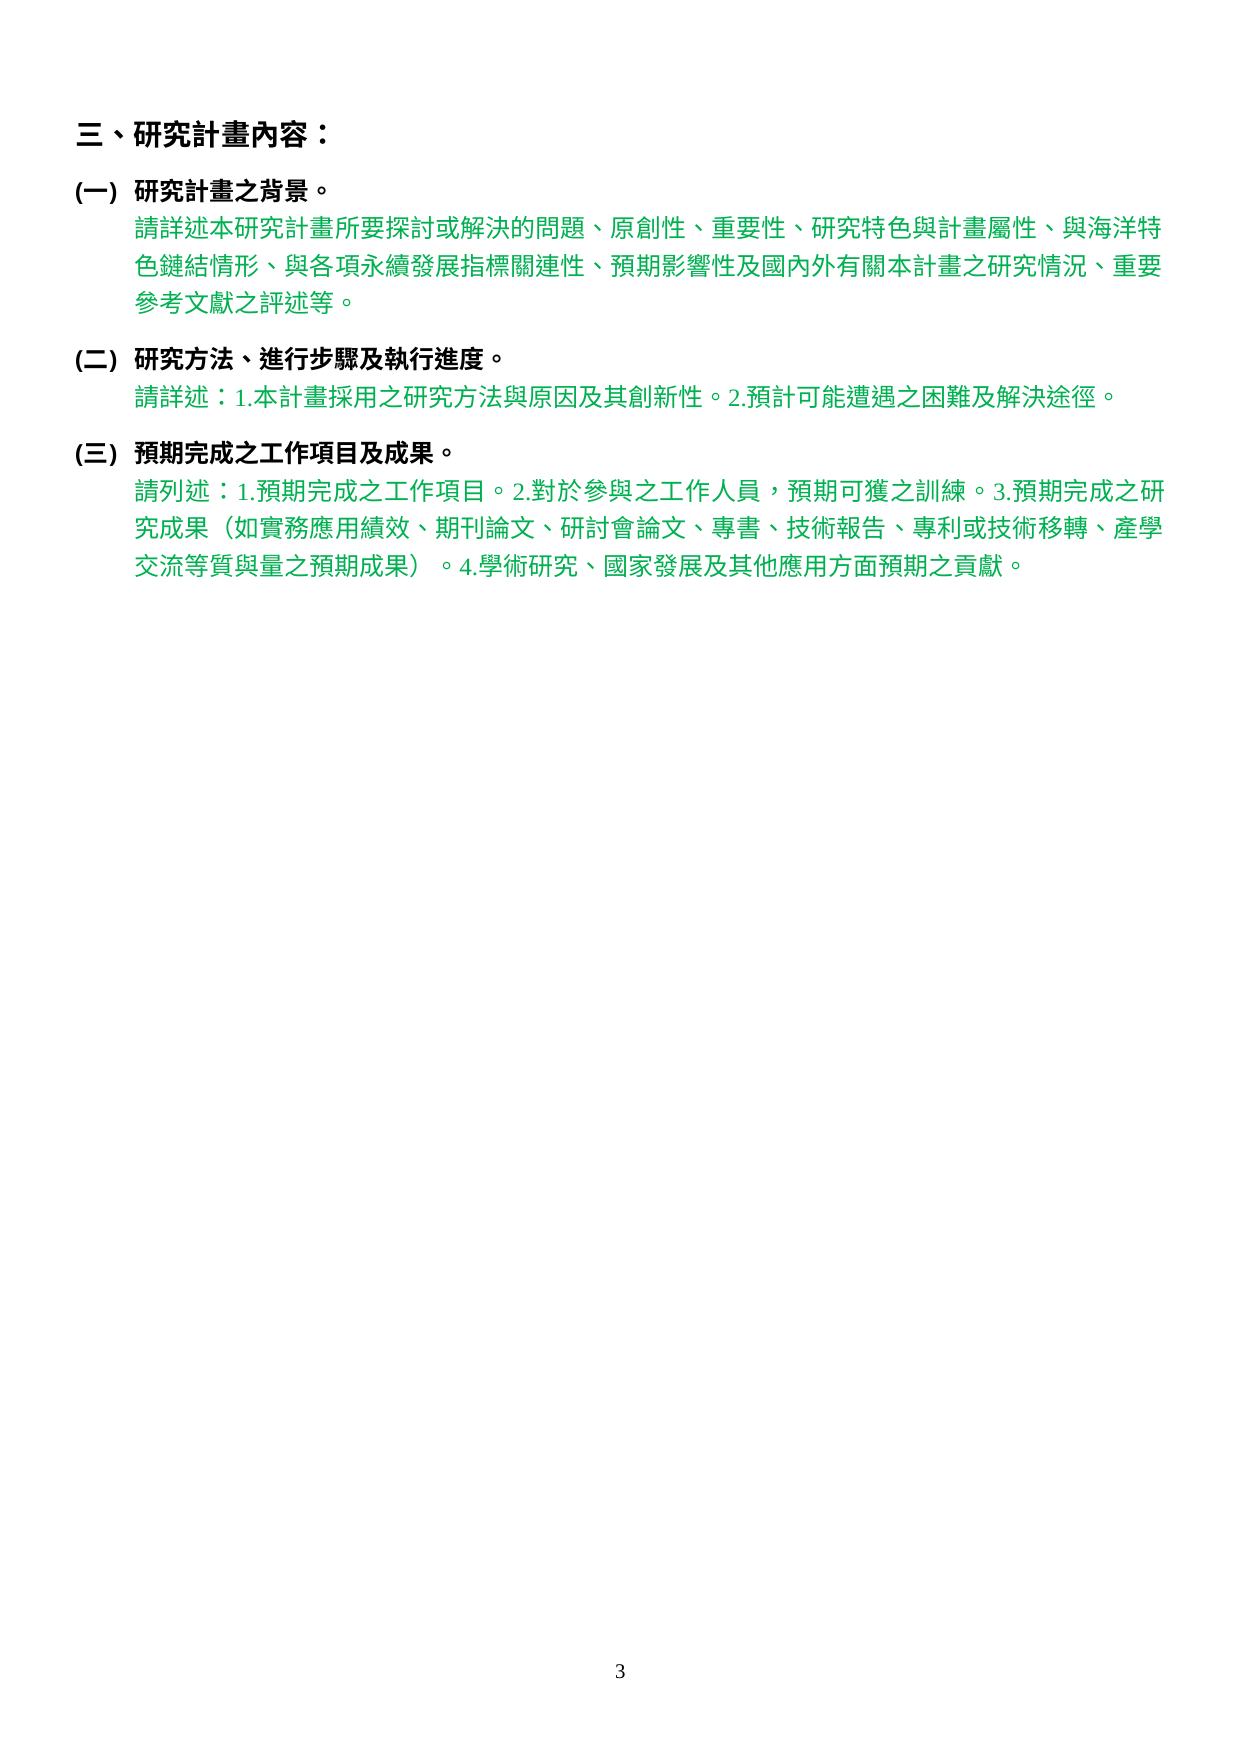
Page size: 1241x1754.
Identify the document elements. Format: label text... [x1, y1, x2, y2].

text 請詳述本研究計畫所要探討或解決的問題、原創性、重要性、研究特色與計畫屬性、與海洋特色鏈結情形、與各項永續發展指標關連性、預期影響性及國內外有關本計畫之研究情況、重要參考文獻之評述等。 [134, 208, 1165, 321]
text 請列述：1.預期完成之工作項目。2.對於參與之工作人員，預期可獲之訓練。3.預期完成之研究成果（如實務應用績效、期刊論文、研討會論文、專書、技術報告、專利或技術移轉、產學交流等質與量之預期成果）。4.學術研究、國家發展及其他應用方面預期之貢獻。 [134, 471, 1165, 583]
list 預期完成之工作項目及成果。 [75, 433, 1165, 471]
list 研究方法、進行步驟及執行進度。 [75, 339, 1165, 377]
text 三、研究計畫內容： [75, 96, 1165, 171]
list 研究計畫之背景。 [75, 171, 1165, 208]
text 請詳述：1.本計畫採用之研究方法與原因及其創新性。2.預計可能遭遇之困難及解決途徑。 [134, 377, 1165, 414]
